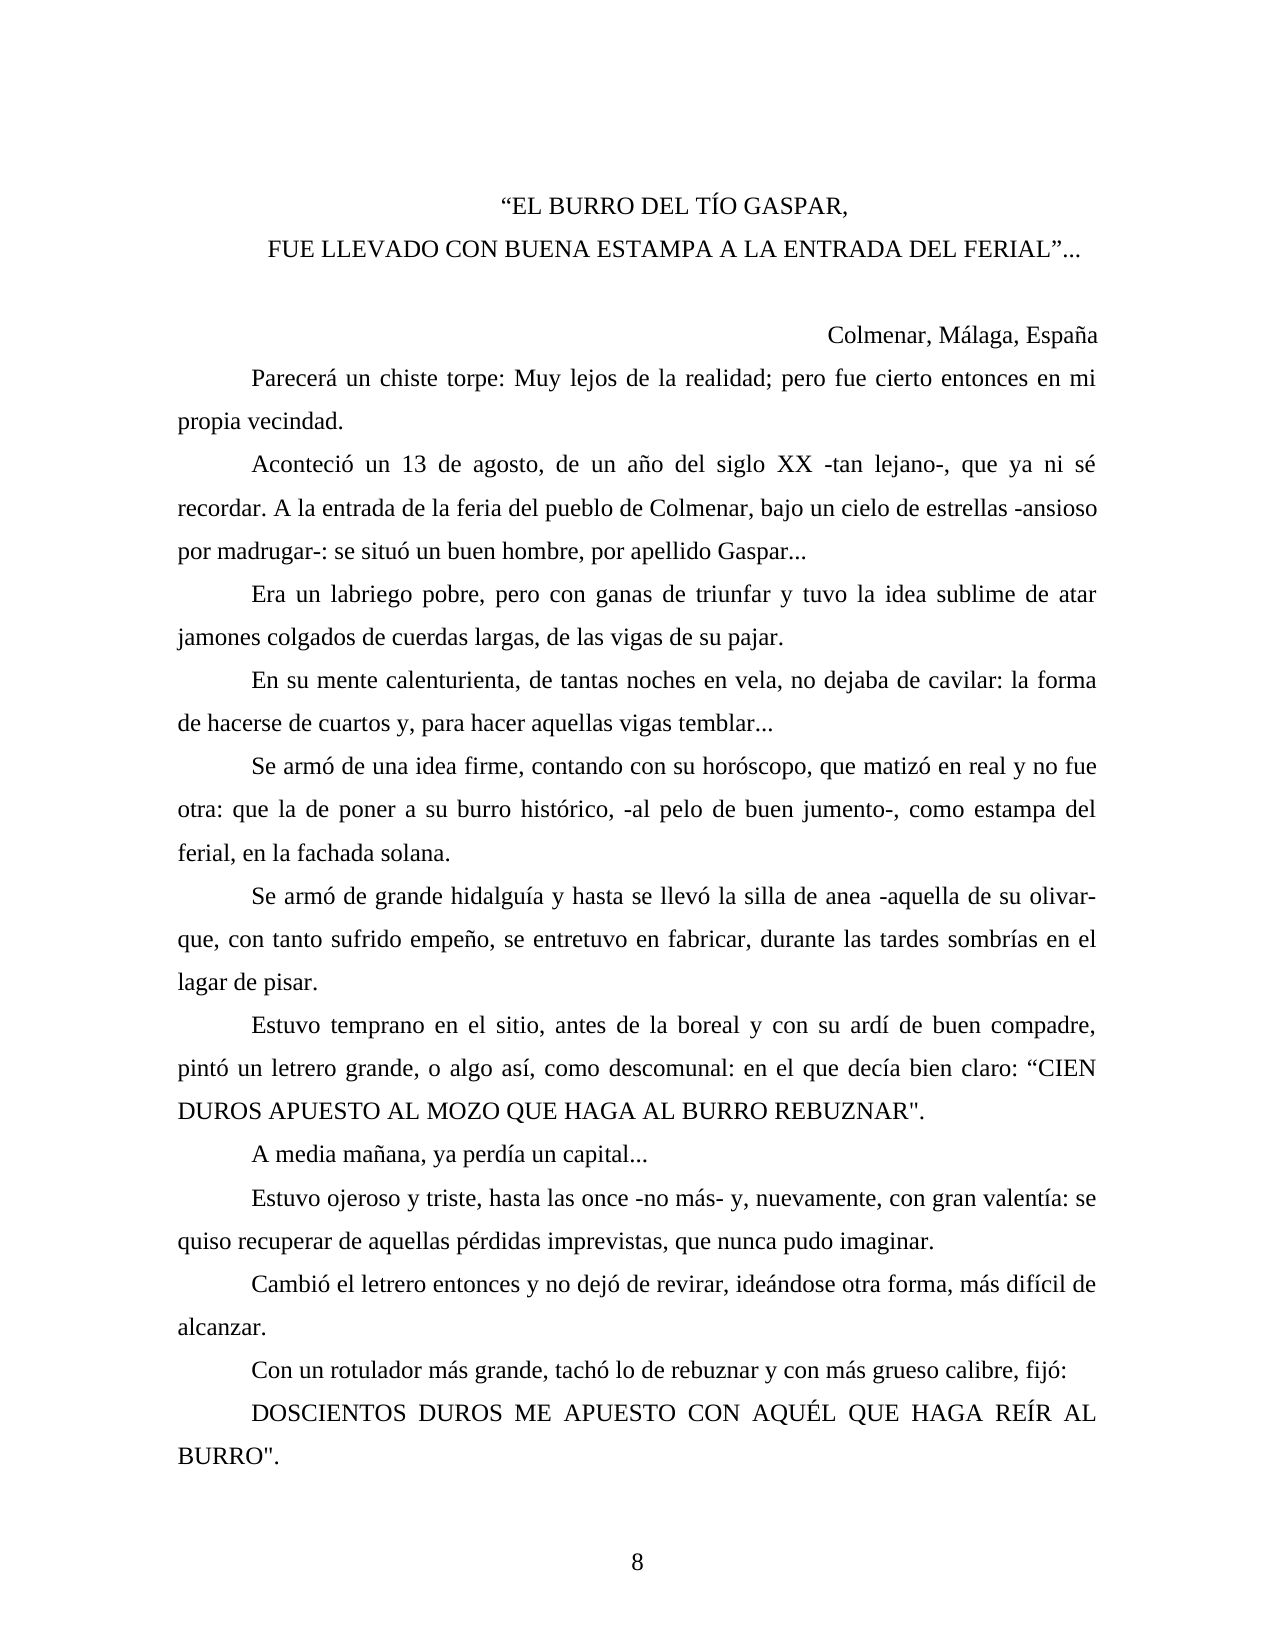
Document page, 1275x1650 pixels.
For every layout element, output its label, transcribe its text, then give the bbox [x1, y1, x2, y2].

text Colmenar, Málaga, España [177, 320, 1098, 349]
text Estuvo temprano en el sitio, antes de la boreal y con su ardí de buen compadre, pintó un letrero grande, o algo así, como descomunal: en el que decía bien claro: “CIEN DUROS APUESTO AL MOZO QUE HAGA AL BURRO REBUZNAR". [177, 1010, 1098, 1125]
text Parecerá un chiste torpe: Muy lejos de la realidad; pero fue cierto entonces en mi propia vecindad. [177, 363, 1098, 435]
text En su mente calenturienta, de tantas noches en vela, no dejaba de cavilar: la forma de hacerse de cuartos y, para hacer aquellas vigas temblar... [177, 665, 1098, 737]
text A media mañana, ya perdía un capital... [177, 1139, 1098, 1168]
text “EL BURRO DEL TÍO GASPAR, [177, 191, 1098, 219]
text Se armó de una idea firme, contando con su horóscopo, que matizó en real y no fue otra: que la de poner a su burro histórico, -al pelo de buen jumento-, como estampa del ferial, en la fachada solana. [177, 751, 1098, 866]
text Aconteció un 13 de agosto, de un año del siglo XX -tan lejano-, que ya ni sé recordar. A la entrada de la feria del pueblo de Colmenar, bajo un cielo de estrellas -ansioso por madrugar-: se situó un buen hombre, por apellido Gaspar... [177, 449, 1098, 564]
text Se armó de grande hidalguía y hasta se llevó la silla de anea -aquella de su olivar- que, con tanto sufrido empeño, se entretuvo en fabricar, durante las tardes sombrías en el lagar de pisar. [177, 881, 1098, 996]
text Era un labriego pobre, pero con ganas de triunfar y tuvo la idea sublime de atar jamones colgados de cuerdas largas, de las vigas de su pajar. [177, 579, 1098, 651]
text Cambió el letrero entonces y no dejó de revirar, ideándose otra forma, más difícil de alcanzar. [177, 1269, 1098, 1341]
text FUE LLEVADO CON BUENA ESTAMPA A LA ENTRADA DEL FERIAL”... [177, 234, 1098, 263]
text Estuvo ojeroso y triste, hasta las once -no más- y, nuevamente, con gran valentía: se quiso recuperar de aquellas pérdidas imprevistas, que nunca pudo imaginar. [177, 1183, 1098, 1254]
text DOSCIENTOS DUROS ME APUESTO CON AQUÉL QUE HAGA REÍR AL BURRO". [177, 1398, 1098, 1470]
text Con un rotulador más grande, tachó lo de rebuznar y con más grueso calibre, fijó: [177, 1355, 1098, 1384]
